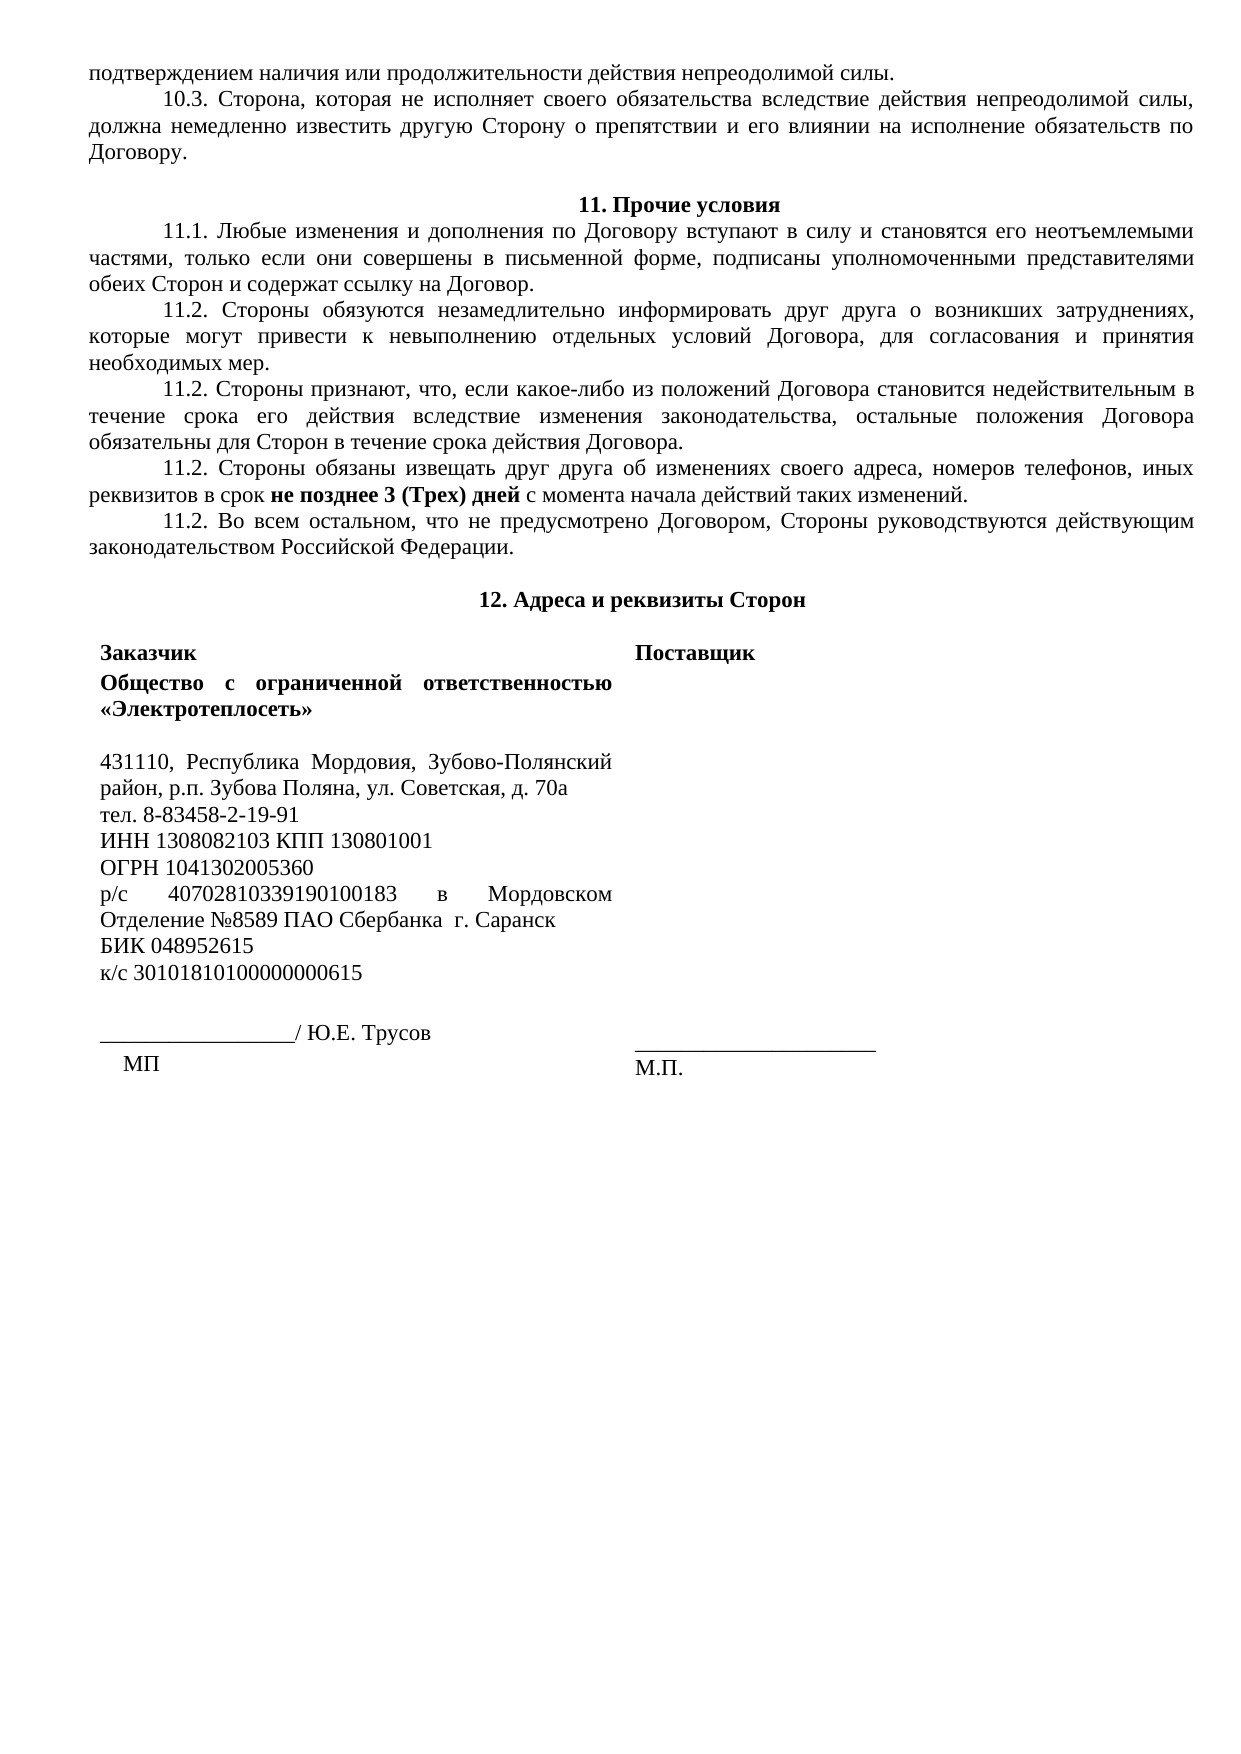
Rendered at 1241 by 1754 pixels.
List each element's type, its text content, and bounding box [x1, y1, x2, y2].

text 10.3. Сторона, которая не исполняет своего обязательства вследствие действия непреодолимой силы, должна немедленно известить другую Сторону о препятствии и его влиянии на исполнение обязательств по Договору. [89, 85, 1196, 164]
text 11.2. Стороны обязаны извещать друг друга об изменениях своего адреса, номеров телефонов, иных реквизитов в срок не позднее 3 (Трех) дней с момента начала действий таких изменений. [89, 454, 1196, 507]
text 11.2. Стороны обязуются незамедлительно информировать друг друга о возникших затруднениях, которые могут привести к невыполнению отдельных условий Договора, для согласования и принятия необходимых мер. [89, 296, 1196, 375]
text 11.1. Любые изменения и дополнения по Договору вступают в силу и становятся его неотъемлемыми частями, только если они совершены в письменной форме, подписаны уполномоченными представителями обеих Сторон и содержат ссылку на Договор. [89, 217, 1196, 296]
table_header Заказчик Общество с ограниченной ответственностью «Электротеплосеть» 431110, Республика Мордовия, Зубово-Полянский район, р.п. Зубова Поляна, ул. Советская, д. 70а тел. 8-83458-2-19-91 ИНН 1308082103 КПП 130801001 ОГРН 1041302005360 р/с 40702810339190100183 в Мордовском Отделение №8589 ПАО Сбербанка г. Саранск БИК 048952615 к/с 30101810100000000615 _________________/ Ю.Е. Трусов МП [89, 639, 624, 1107]
text 11. Прочие условия [89, 191, 1196, 217]
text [89, 59, 1196, 85]
text 12. Адреса и реквизиты Сторон [89, 586, 1196, 612]
table_header Поставщик _____________________ М.П. [624, 639, 1152, 1107]
text 11.2. Во всем остальном, что не предусмотрено Договором, Стороны руководствуются действующим законодательством Российской Федерации. [89, 507, 1196, 560]
text 11.2. Стороны признают, что, если какое-либо из положений Договора становится недействительным в течение срока его действия вследствие изменения законодательства, остальные положения Договора обязательны для Сторон в течение срока действия Договора. [89, 375, 1196, 454]
